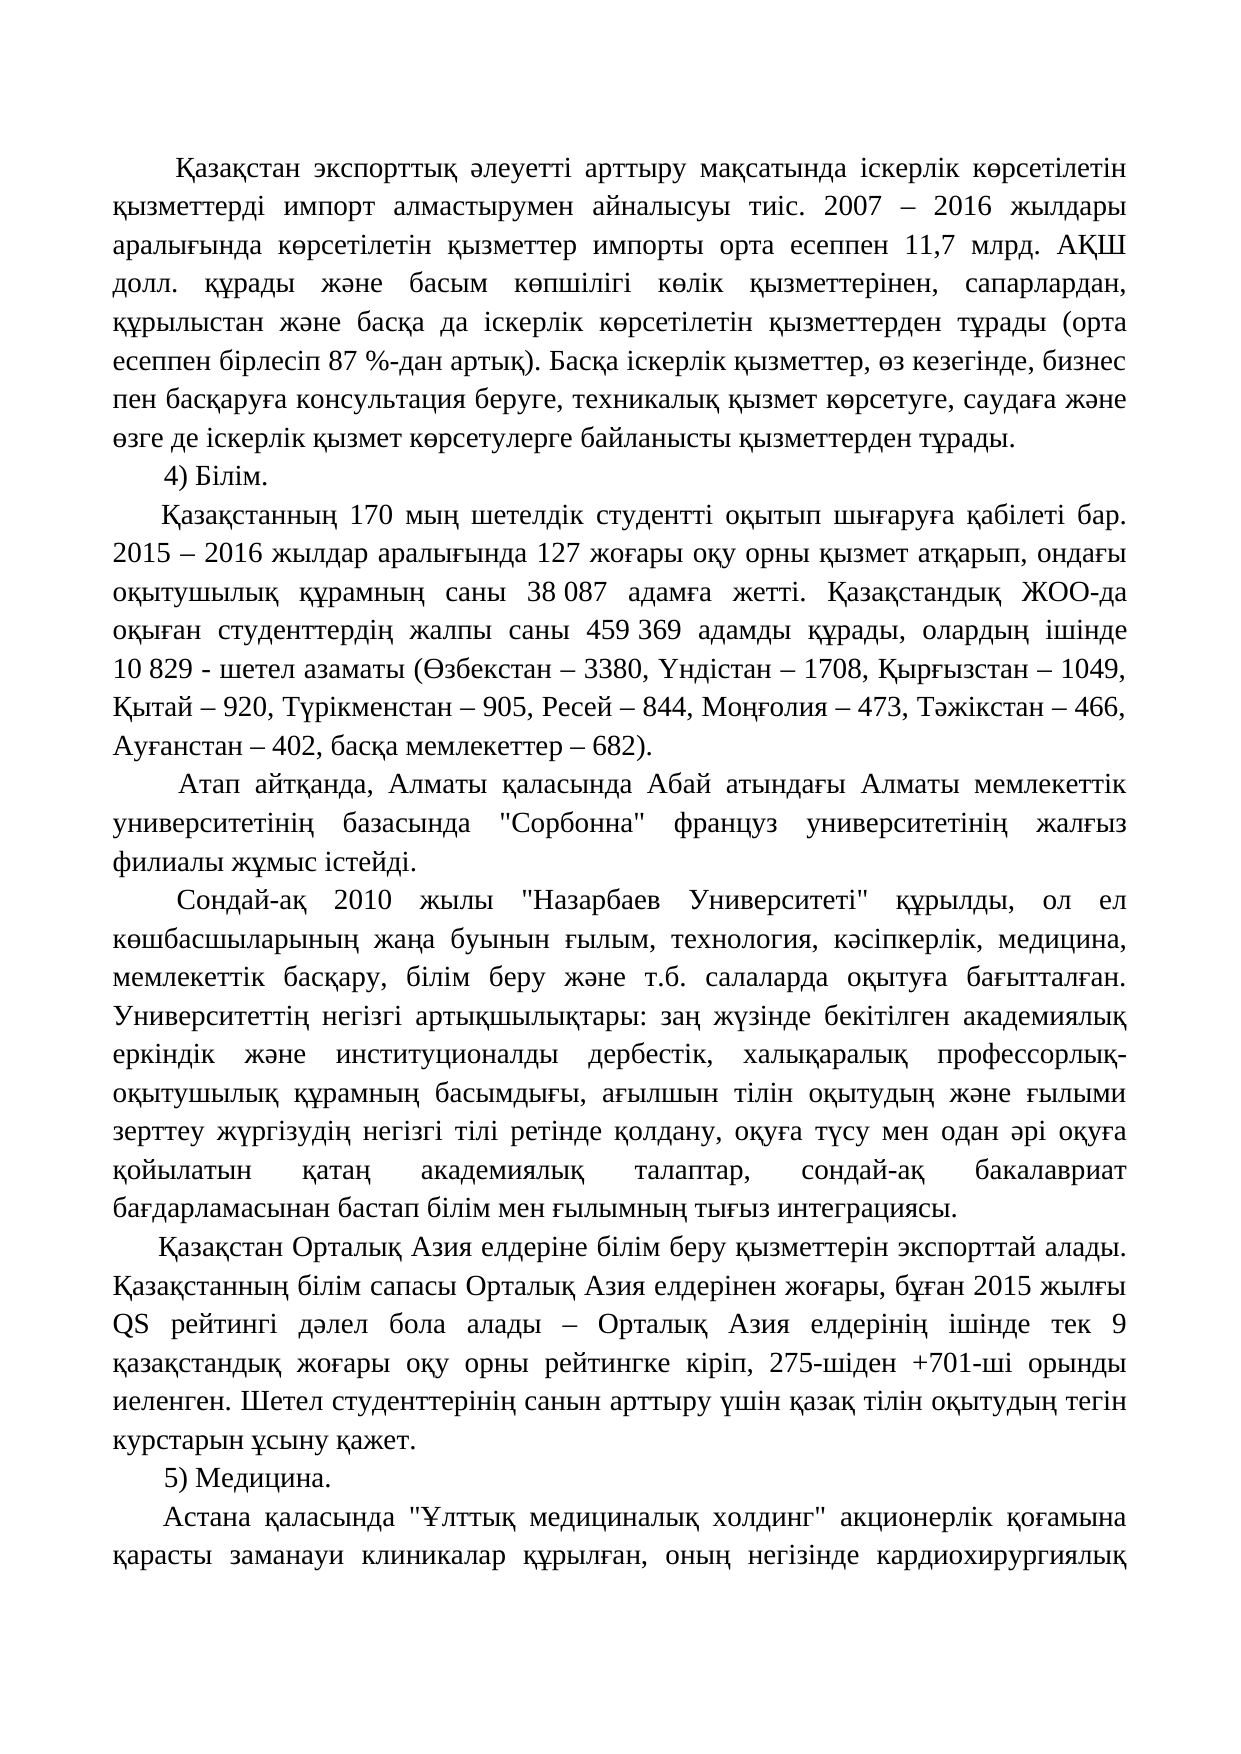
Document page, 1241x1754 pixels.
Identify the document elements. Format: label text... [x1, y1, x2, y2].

text Қазақстан экспорттық әлеуетті арттыру мақсатында іскерлік көрсетілетін қызметтерді импорт алмастырумен айналысуы тиіс. 2007 – 2016 жылдары аралығында көрсетілетін қызметтер импорты орта есеппен 11,7 млрд. АҚШ долл. құрады және басым көпшілігі көлік қызметтерінен, сапарлардан, құрылыстан және басқа да іскерлік көрсетілетін қызметтерден тұрады (орта есеппен бірлесіп 87 %-дан артық). Басқа іскерлік қызметтер, өз кезегінде, бизнес пен басқаруға консультация беруге, техникалық қызмет көрсетуге, саудаға және өзге де іскерлік қызмет көрсетулерге байланысты қызметтерден тұрады. [112, 150, 1128, 453]
text Қазақстанның 170 мың шетелдік студентті оқытып шығаруға қабілеті бар. 2015 – 2016 жылдар аралығында 127 жоғары оқу орны қызмет атқарып, ондағы оқытушылық құрамның саны 38 087 адамға жетті. Қазақстандық ЖОО-да оқыған студенттердің жалпы саны 459 369 адамды құрады, олардың ішінде 10 829 - шетел азаматы (Өзбекстан – 3380, Үндістан – 1708, Қырғызстан – 1049, Қытай – 920, Түрікменстан – 905, Ресей – 844, Моңғолия – 473, Тәжікстан – 466, Ауғанстан – 402, басқа мемлекеттер – 682). [112, 497, 1128, 762]
text 4) Білім. [112, 458, 1128, 492]
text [112, 1499, 1128, 1571]
text 5) Медицина. [112, 1460, 1128, 1494]
text Сондай-ақ 2010 жылы "Назарбаев Университеті" құрылды, ол ел көшбасшыларының жаңа буынын ғылым, технология, кәсіпкерлік, медицина, мемлекеттік басқару, білім беру және т.б. салаларда оқытуға бағытталған. Университеттің негізгі артықшылықтары: заң жүзінде бекітілген академиялық еркіндік және институционалды дербестік, халықаралық профессорлық-оқытушылық құрамның басымдығы, ағылшын тілін оқытудың және ғылыми зерттеу жүргізудің негізгі тілі ретінде қолдану, оқуға түсу мен одан әрі оқуға қойылатын қатаң академиялық талаптар, сондай-ақ бакалавриат бағдарламасынан бастап білім мен ғылымның тығыз интеграциясы. [112, 882, 1128, 1224]
text Атап айтқанда, Алматы қаласында Абай атындағы Алматы мемлекеттік университетінің базасында "Сорбонна" француз университетінің жалғыз филиалы жұмыс істейді. [112, 767, 1128, 877]
text Қазақстан Орталық Азия елдеріне білім беру қызметтерін экспорттай алады. Қазақстанның білім сапасы Орталық Азия елдерінен жоғары, бұған 2015 жылғы QS рейтингі дәлел бола алады – Орталық Азия елдерінің ішінде тек 9 қазақстандық жоғары оқу орны рейтингке кіріп, 275-шіден +701-ші орынды иеленген. Шетел студенттерінің санын арттыру үшін қазақ тілін оқытудың тегін курстарын ұсыну қажет. [112, 1229, 1128, 1455]
